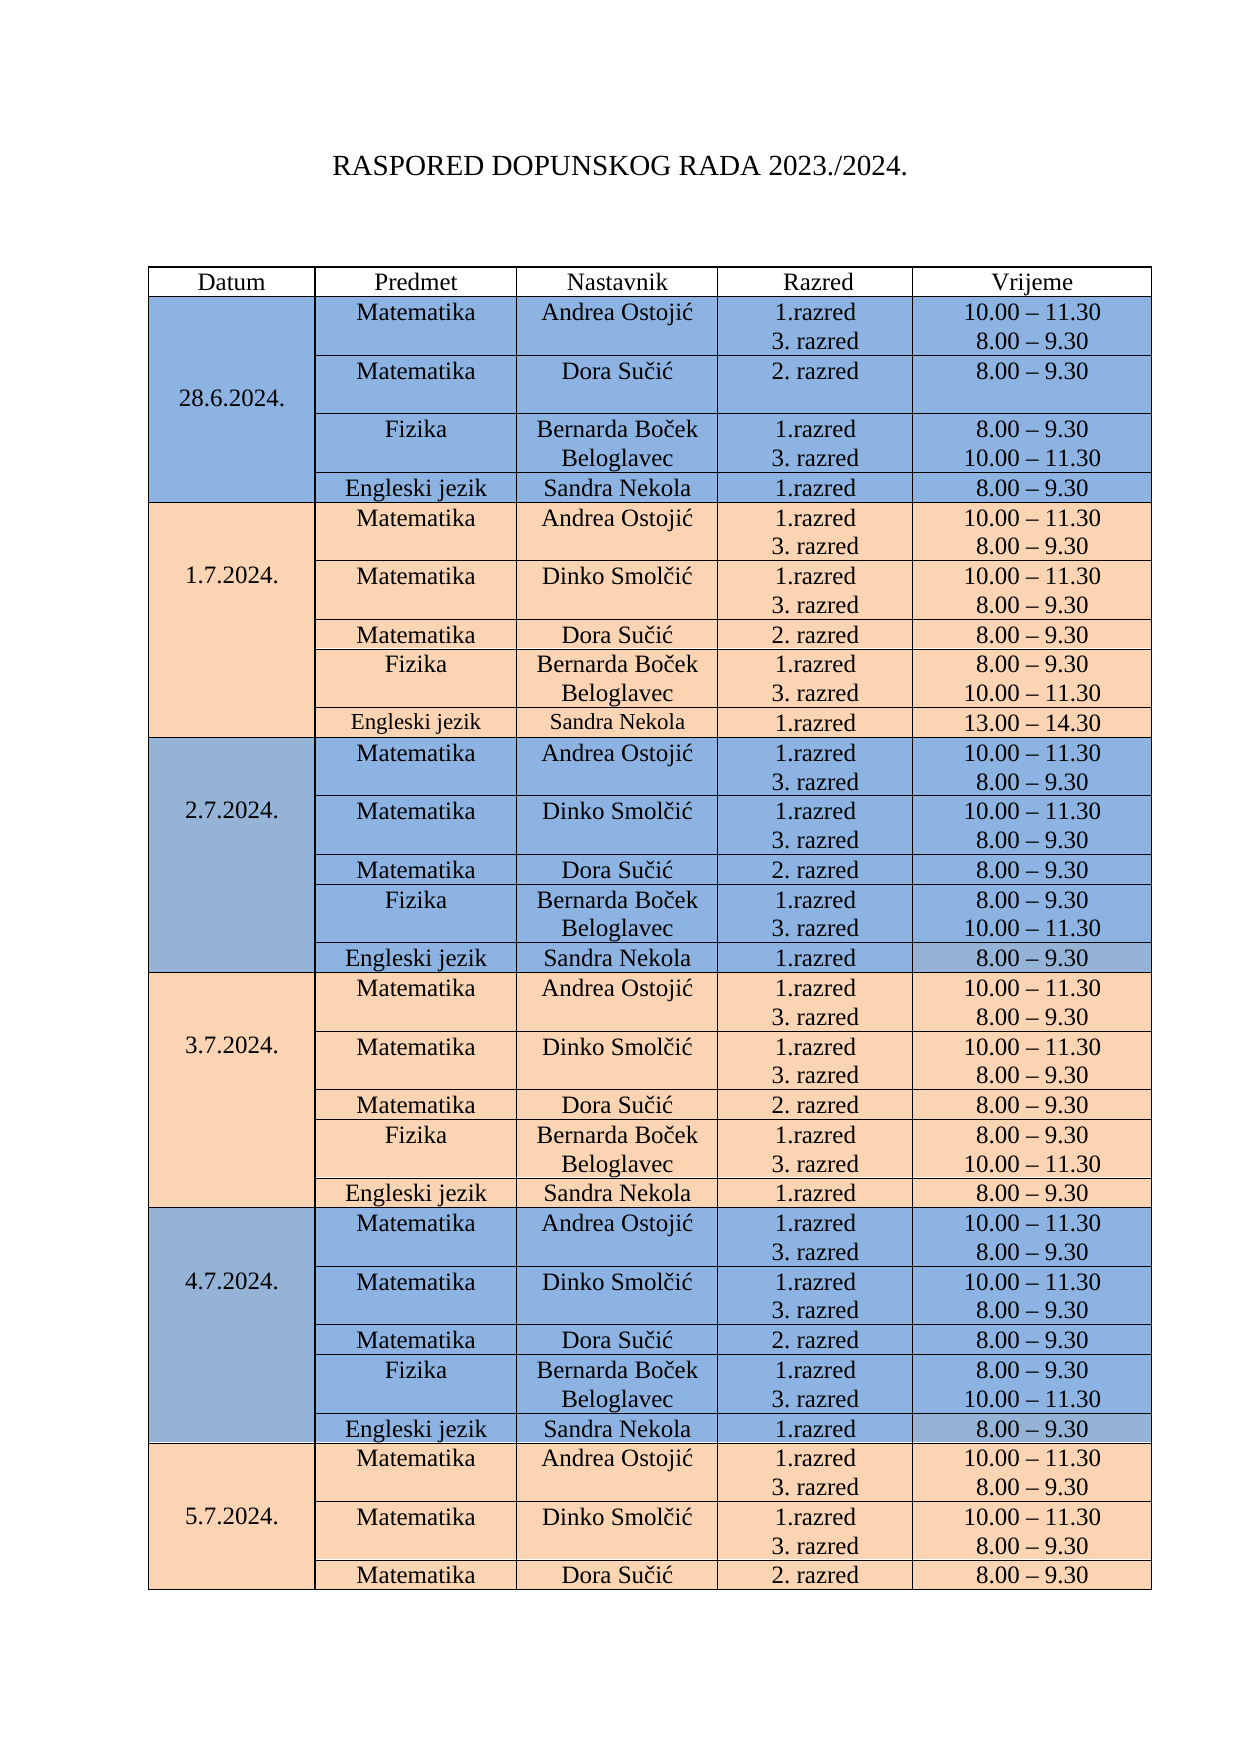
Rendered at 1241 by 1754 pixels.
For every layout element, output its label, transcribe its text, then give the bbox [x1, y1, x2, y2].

table_cell 8.00 – 9.30 10.00 – 11.30 [913, 1355, 1151, 1413]
table_cell Sandra Nekola [517, 1179, 717, 1207]
table_cell 8.00 – 9.30 [913, 1090, 1151, 1119]
table_cell 10.00 – 11.30 8.00 – 9.30 [913, 503, 1151, 560]
table_cell 1.razred 3. razred [718, 1444, 912, 1501]
table_cell Sandra Nekola [517, 943, 717, 972]
text RASPORED DOPUNSKOG RADA 2023./2024. [148, 148, 1093, 181]
table_cell Sandra Nekola [517, 708, 717, 737]
table_cell 10.00 – 11.30 8.00 – 9.30 [913, 796, 1151, 854]
table_cell 1.7.2024. [149, 503, 314, 737]
table_cell 8.00 – 9.30 [913, 855, 1151, 884]
table_cell Dinko Smolčić [517, 796, 717, 854]
table_cell 10.00 – 11.30 8.00 – 9.30 [913, 1502, 1151, 1559]
table_cell Sandra Nekola [517, 473, 717, 502]
table_cell Andrea Ostojić [517, 973, 717, 1031]
table_cell 1.razred [718, 1414, 912, 1442]
table_cell Bernarda Boček Beloglavec [517, 885, 717, 942]
table_cell Matematika [316, 1090, 516, 1119]
table_cell 5.7.2024. [149, 1444, 314, 1589]
table_cell Fizika [316, 650, 516, 707]
table_cell Matematika [316, 297, 516, 355]
table_cell 8.00 – 9.30 [913, 943, 1151, 972]
table_cell Sandra Nekola [517, 1414, 717, 1442]
table_cell 10.00 – 11.30 8.00 – 9.30 [913, 973, 1151, 1031]
table_cell Fizika [316, 1355, 516, 1413]
table_cell Andrea Ostojić [517, 297, 717, 355]
table_cell Dinko Smolčić [517, 561, 717, 619]
table_cell 1.razred [718, 943, 912, 972]
table_cell Matematika [316, 1444, 516, 1501]
table_header Predmet [316, 268, 516, 296]
table_cell Matematika [316, 1208, 516, 1266]
table_cell 1.razred 3. razred [718, 561, 912, 619]
table_cell 8.00 – 9.30 [913, 1325, 1151, 1354]
table_cell Dinko Smolčić [517, 1502, 717, 1559]
table_cell Bernarda Boček Beloglavec [517, 414, 717, 472]
table_cell Fizika [316, 885, 516, 942]
table_cell 8.00 – 9.30 [913, 473, 1151, 502]
table_cell 2. razred [718, 356, 912, 413]
table_cell 3.7.2024. [149, 973, 314, 1207]
table_cell 1.razred 3. razred [718, 1032, 912, 1089]
table_cell Andrea Ostojić [517, 503, 717, 560]
table_cell 8.00 – 9.30 [913, 1414, 1151, 1442]
table_cell 2. razred [718, 620, 912, 648]
table_cell 1.razred 3. razred [718, 414, 912, 472]
table_cell Dinko Smolčić [517, 1032, 717, 1089]
table_cell Engleski jezik [316, 1179, 516, 1207]
table_cell Matematika [316, 1502, 516, 1559]
table_cell 10.00 – 11.30 8.00 – 9.30 [913, 1032, 1151, 1089]
table_cell 1.razred [718, 1179, 912, 1207]
table_cell Matematika [316, 356, 516, 413]
table_cell 1.razred 3. razred [718, 1120, 912, 1177]
table_cell 8.00 – 9.30 10.00 – 11.30 [913, 885, 1151, 942]
table_cell Dinko Smolčić [517, 1267, 717, 1324]
table_cell Dora Sučić [517, 620, 717, 648]
table_cell Engleski jezik [316, 473, 516, 502]
table_cell 2. razred [718, 1325, 912, 1354]
table_cell 2.7.2024. [149, 738, 314, 972]
table_cell 10.00 – 11.30 8.00 – 9.30 [913, 1208, 1151, 1266]
table_cell 10.00 – 11.30 8.00 – 9.30 [913, 1267, 1151, 1324]
table_cell 10.00 – 11.30 8.00 – 9.30 [913, 297, 1151, 355]
table_cell Bernarda Boček Beloglavec [517, 1355, 717, 1413]
table_cell Fizika [316, 1120, 516, 1177]
table_cell Andrea Ostojić [517, 1444, 717, 1501]
table_cell 8.00 – 9.30 10.00 – 11.30 [913, 414, 1151, 472]
table_header Razred [718, 268, 912, 296]
table_cell Matematika [316, 1032, 516, 1089]
table_cell 1.razred 3. razred [718, 973, 912, 1031]
table_cell Matematika [316, 1561, 516, 1589]
table_cell Andrea Ostojić [517, 738, 717, 795]
table_cell Dora Sučić [517, 356, 717, 413]
table_cell 1.razred 3. razred [718, 885, 912, 942]
table_cell Matematika [316, 503, 516, 560]
table_cell 1.razred 3. razred [718, 1267, 912, 1324]
table_cell 2. razred [718, 1090, 912, 1119]
table_cell 1.razred 3. razred [718, 1355, 912, 1413]
table_cell 8.00 – 9.30 [913, 356, 1151, 413]
table_cell Dora Sučić [517, 1325, 717, 1354]
table_cell 4.7.2024. [149, 1208, 314, 1442]
table_cell Engleski jezik [316, 708, 516, 737]
table_cell Matematika [316, 738, 516, 795]
table_cell Engleski jezik [316, 1414, 516, 1442]
table_cell 8.00 – 9.30 10.00 – 11.30 [913, 650, 1151, 707]
table_cell 13.00 – 14.30 [913, 708, 1151, 737]
table_cell Matematika [316, 1267, 516, 1324]
table_cell Dora Sučić [517, 1561, 717, 1589]
table_cell 1.razred 3. razred [718, 650, 912, 707]
table_cell 28.6.2024. [149, 297, 314, 502]
table_cell Fizika [316, 414, 516, 472]
table_cell 1.razred [718, 473, 912, 502]
table_cell Bernarda Boček Beloglavec [517, 650, 717, 707]
table_cell 1.razred 3. razred [718, 1208, 912, 1266]
table_cell Matematika [316, 973, 516, 1031]
table_cell 2. razred [718, 855, 912, 884]
table_header Vrijeme [913, 268, 1151, 296]
table_header Nastavnik [517, 268, 717, 296]
table_cell 8.00 – 9.30 [913, 1179, 1151, 1207]
table_cell 8.00 – 9.30 10.00 – 11.30 [913, 1120, 1151, 1177]
table_cell Matematika [316, 796, 516, 854]
table_cell Matematika [316, 855, 516, 884]
table_cell Matematika [316, 620, 516, 648]
table_cell 1.razred 3. razred [718, 297, 912, 355]
table_header Datum [149, 268, 314, 296]
table_cell 1.razred [718, 708, 912, 737]
table_cell Engleski jezik [316, 943, 516, 972]
table_cell 1.razred 3. razred [718, 503, 912, 560]
table_cell 1.razred 3. razred [718, 1502, 912, 1559]
table_cell 10.00 – 11.30 8.00 – 9.30 [913, 738, 1151, 795]
table_cell 8.00 – 9.30 [913, 620, 1151, 648]
table_cell 1.razred 3. razred [718, 738, 912, 795]
table_cell Dora Sučić [517, 1090, 717, 1119]
table_cell Bernarda Boček Beloglavec [517, 1120, 717, 1177]
table_cell 1.razred 3. razred [718, 796, 912, 854]
table_cell 8.00 – 9.30 [913, 1561, 1151, 1589]
table_cell 10.00 – 11.30 8.00 – 9.30 [913, 561, 1151, 619]
table_cell 10.00 – 11.30 8.00 – 9.30 [913, 1444, 1151, 1501]
table_cell Andrea Ostojić [517, 1208, 717, 1266]
table_cell Matematika [316, 561, 516, 619]
table_cell Matematika [316, 1325, 516, 1354]
table_cell 2. razred [718, 1561, 912, 1589]
table_cell Dora Sučić [517, 855, 717, 884]
